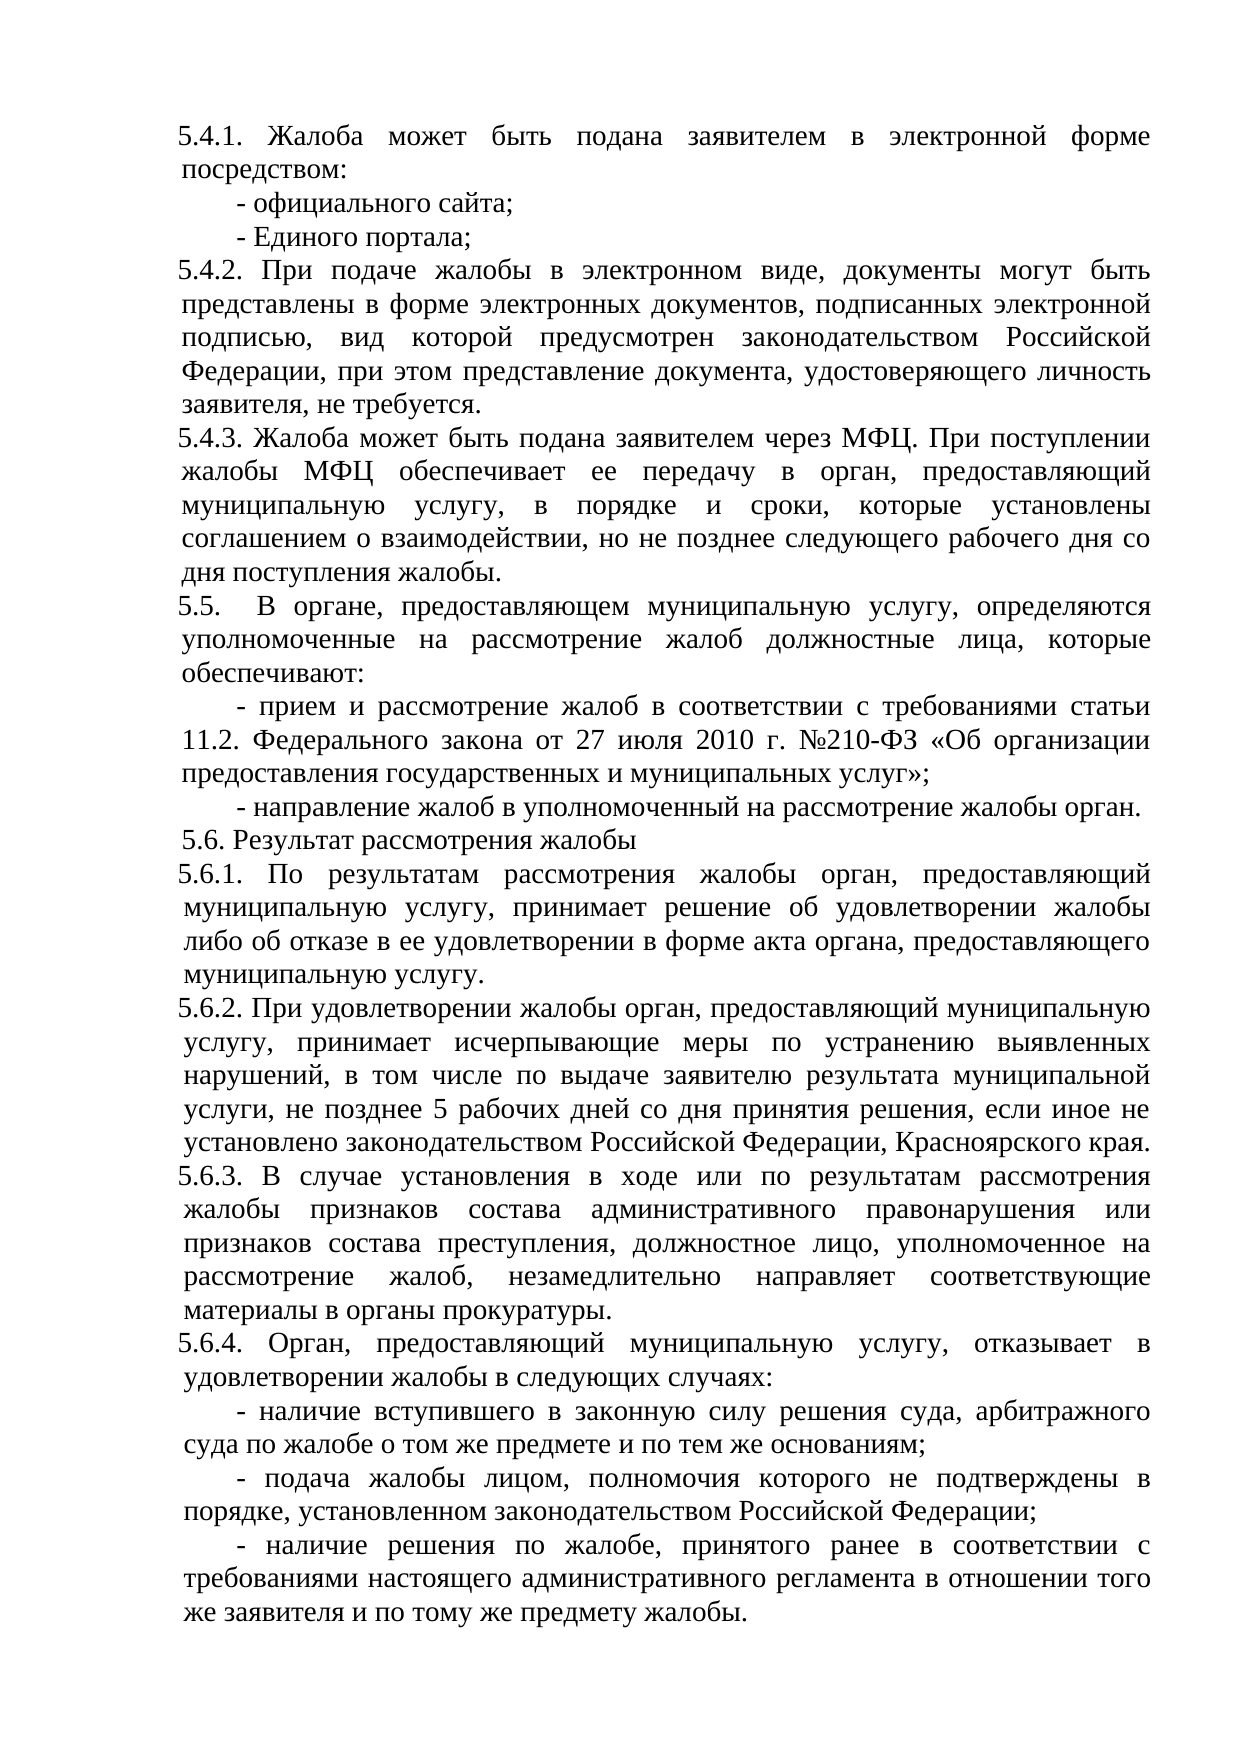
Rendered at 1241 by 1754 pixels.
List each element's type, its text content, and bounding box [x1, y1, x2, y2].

text - подача жалобы лицом, полномочия которого не подтверждены в порядке, установленном законодательством Российской Федерации; [183, 1460, 1152, 1527]
text 5.6.2. При удовлетворении жалобы орган, предоставляющий муниципальную услугу, принимает исчерпывающие меры по устранению выявленных нарушений, в том числе по выдаче заявителю результата муниципальной услуги, не позднее 5 рабочих дней со дня принятия решения, если иное не установлено законодательством Российской Федерации, Красноярского края. [177, 990, 1152, 1158]
text 5.4.1. Жалоба может быть подана заявителем в электронной форме посредством: [177, 118, 1152, 185]
text - прием и рассмотрение жалоб в соответствии с требованиями статьи 11.2. Федерального закона от 27 июля 2010 г. №210-ФЗ «Об организации предоставления государственных и муниципальных услуг»; [181, 688, 1152, 789]
text 5.6.1. По результатам рассмотрения жалобы орган, предоставляющий муниципальную услугу, принимает решение об удовлетворении жалобы либо об отказе в ее удовлетворении в форме акта органа, предоставляющего муниципальную услугу. [177, 856, 1152, 990]
text - официального сайта; [181, 185, 1152, 219]
text 5.4.3. Жалоба может быть подана заявителем через МФЦ. При поступлении жалобы МФЦ обеспечивает ее передачу в орган, предоставляющий муниципальную услугу, в порядке и сроки, которые установлены соглашением о взаимодействии, но не позднее следующего рабочего дня со дня поступления жалобы. [177, 420, 1152, 588]
text 5.6.4. Орган, предоставляющий муниципальную услугу, отказывает в удовлетворении жалобы в следующих случаях: [177, 1326, 1152, 1393]
text - наличие вступившего в законную силу решения суда, арбитражного суда по жалобе о том же предмете и по тем же основаниям; [183, 1393, 1152, 1460]
text 5.6. Результат рассмотрения жалобы [181, 822, 1152, 856]
text - Единого портала; [181, 219, 1152, 252]
text 5.6.3. В случае установления в ходе или по результатам рассмотрения жалобы признаков состава административного правонарушения или признаков состава преступления, должностное лицо, уполномоченное на рассмотрение жалоб, незамедлительно направляет соответствующие материалы в органы прокуратуры. [177, 1158, 1152, 1326]
text - наличие решения по жалобе, принятого ранее в соответствии с требованиями настоящего административного регламента в отношении того же заявителя и по тому же предмету жалобы. [183, 1527, 1152, 1627]
text 5.4.2. При подаче жалобы в электронном виде, документы могут быть представлены в форме электронных документов, подписанных электронной подписью, вид которой предусмотрен законодательством Российской Федерации, при этом представление документа, удостоверяющего личность заявителя, не требуется. [177, 252, 1152, 420]
text 5.5. В органе, предоставляющем муниципальную услугу, определяются уполномоченные на рассмотрение жалоб должностные лица, которые обеспечивают: [177, 588, 1152, 688]
text - направление жалоб в уполномоченный на рассмотрение жалобы орган. [181, 789, 1152, 822]
